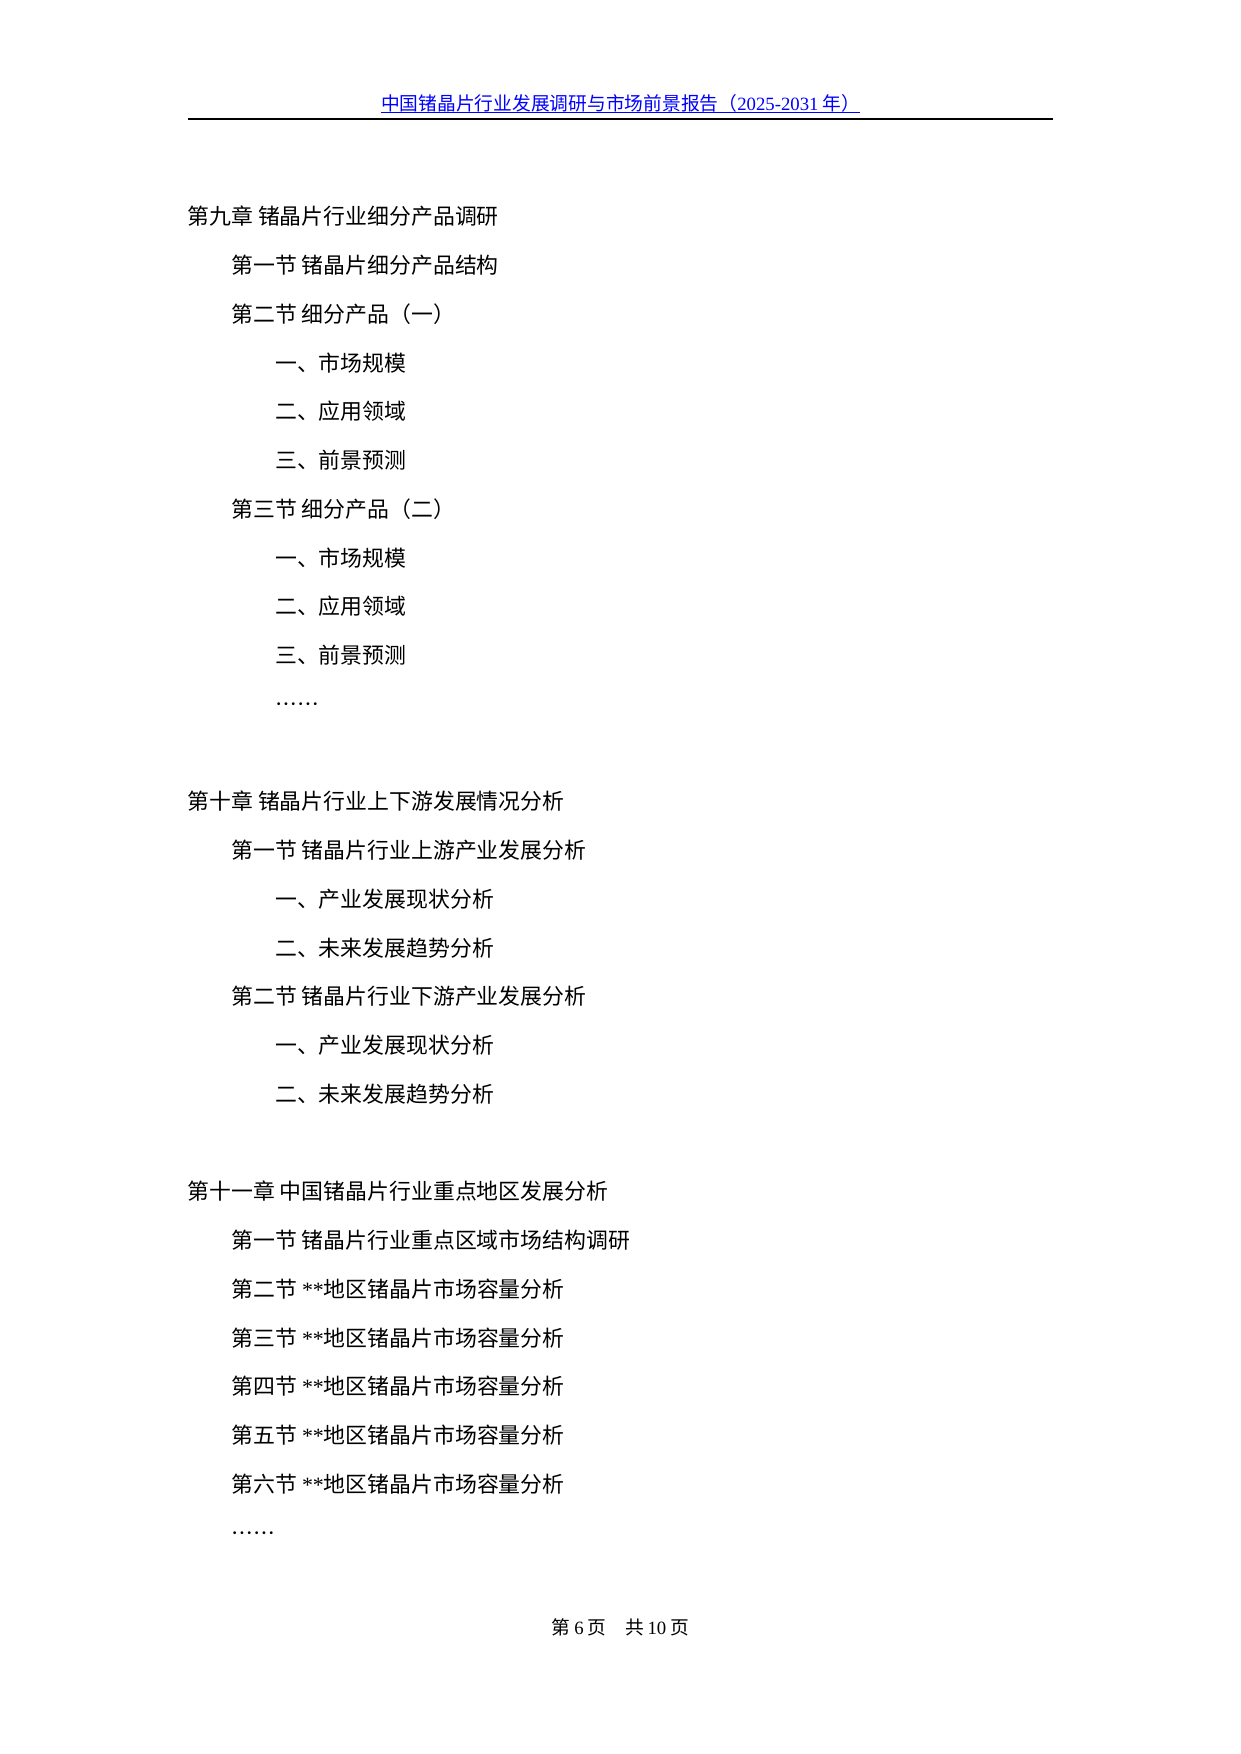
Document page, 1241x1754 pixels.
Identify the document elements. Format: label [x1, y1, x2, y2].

text [187, 150, 1053, 1548]
